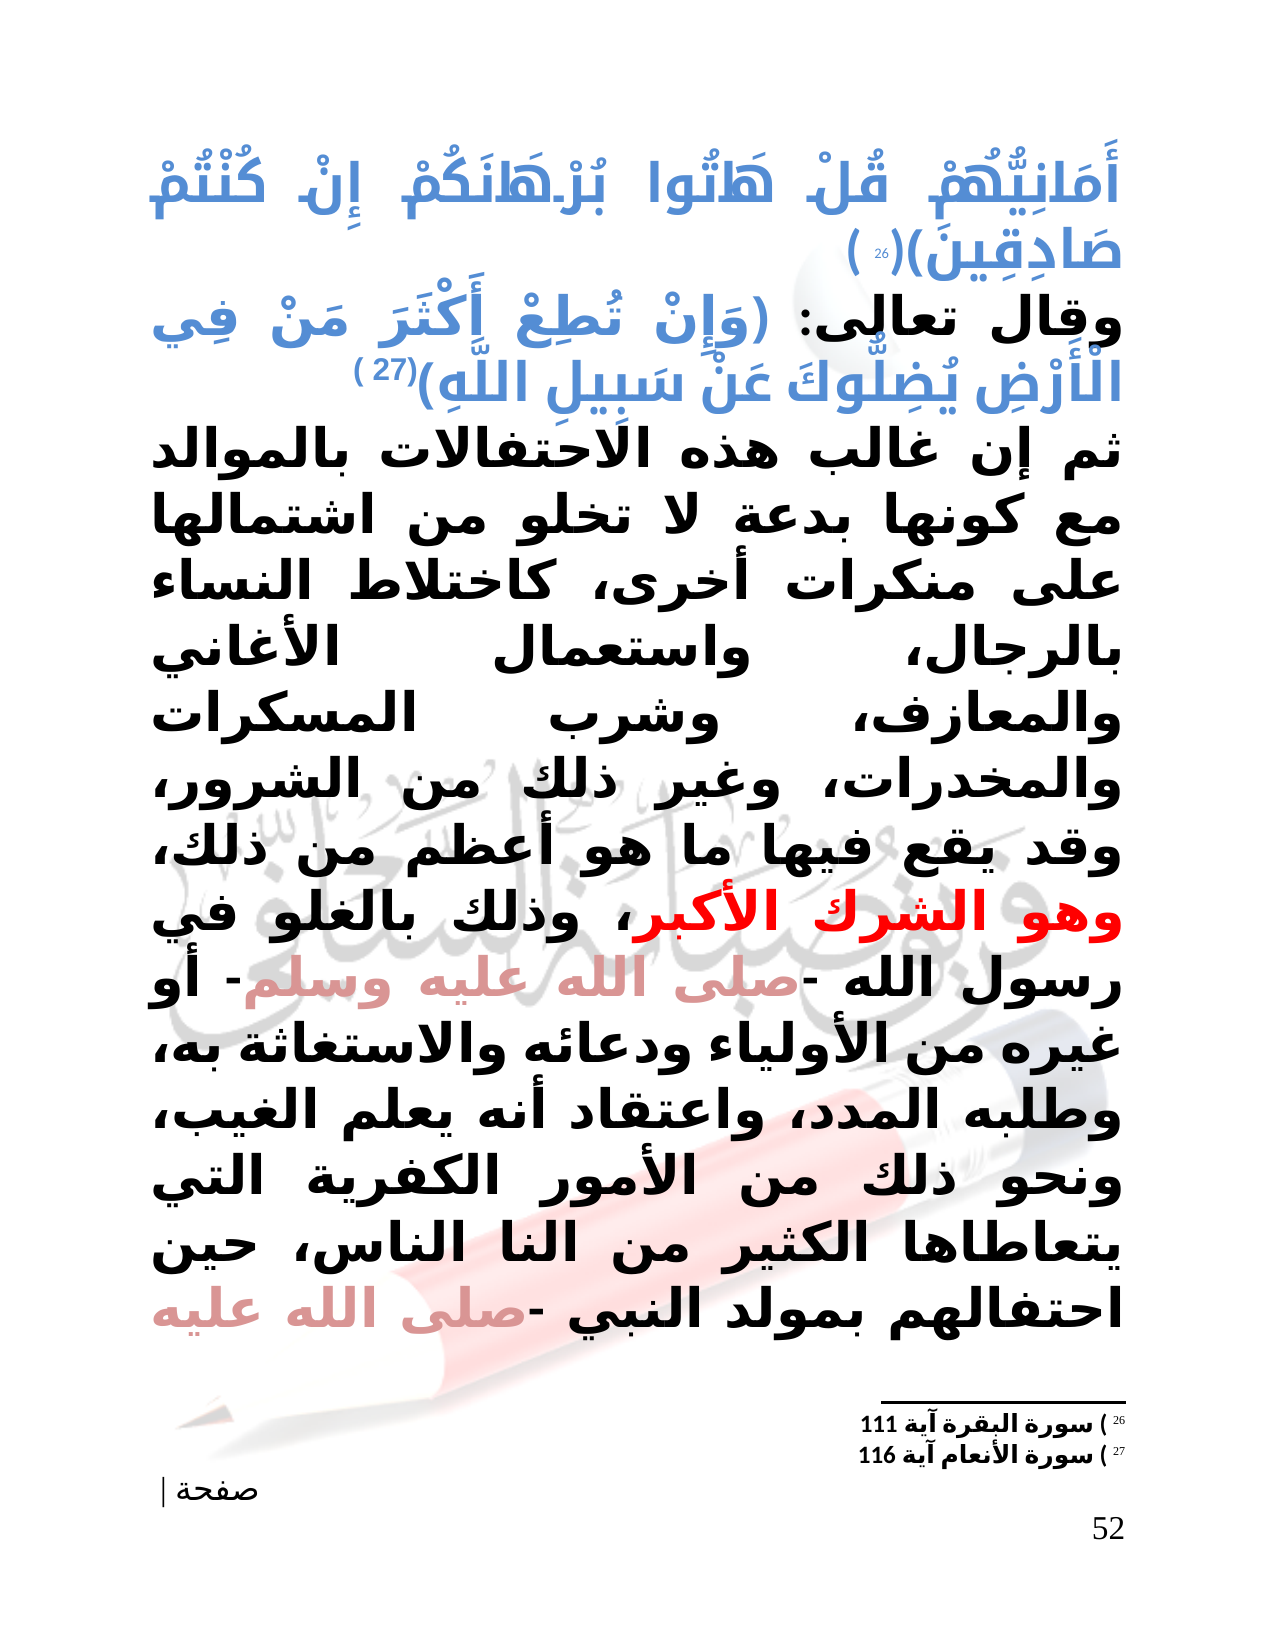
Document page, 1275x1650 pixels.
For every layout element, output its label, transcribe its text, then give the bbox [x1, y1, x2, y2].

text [150, 150, 1125, 282]
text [150, 414, 1125, 1341]
text وقال تعالى: ﴿وَإِنْ تُطِعْ أَكْثَرَ مَنْ فِي الْأَرْضِ يُضِلُّوكَ عَنْ سَبِيلِ اللَّهِ﴾( ) [150, 282, 1125, 414]
